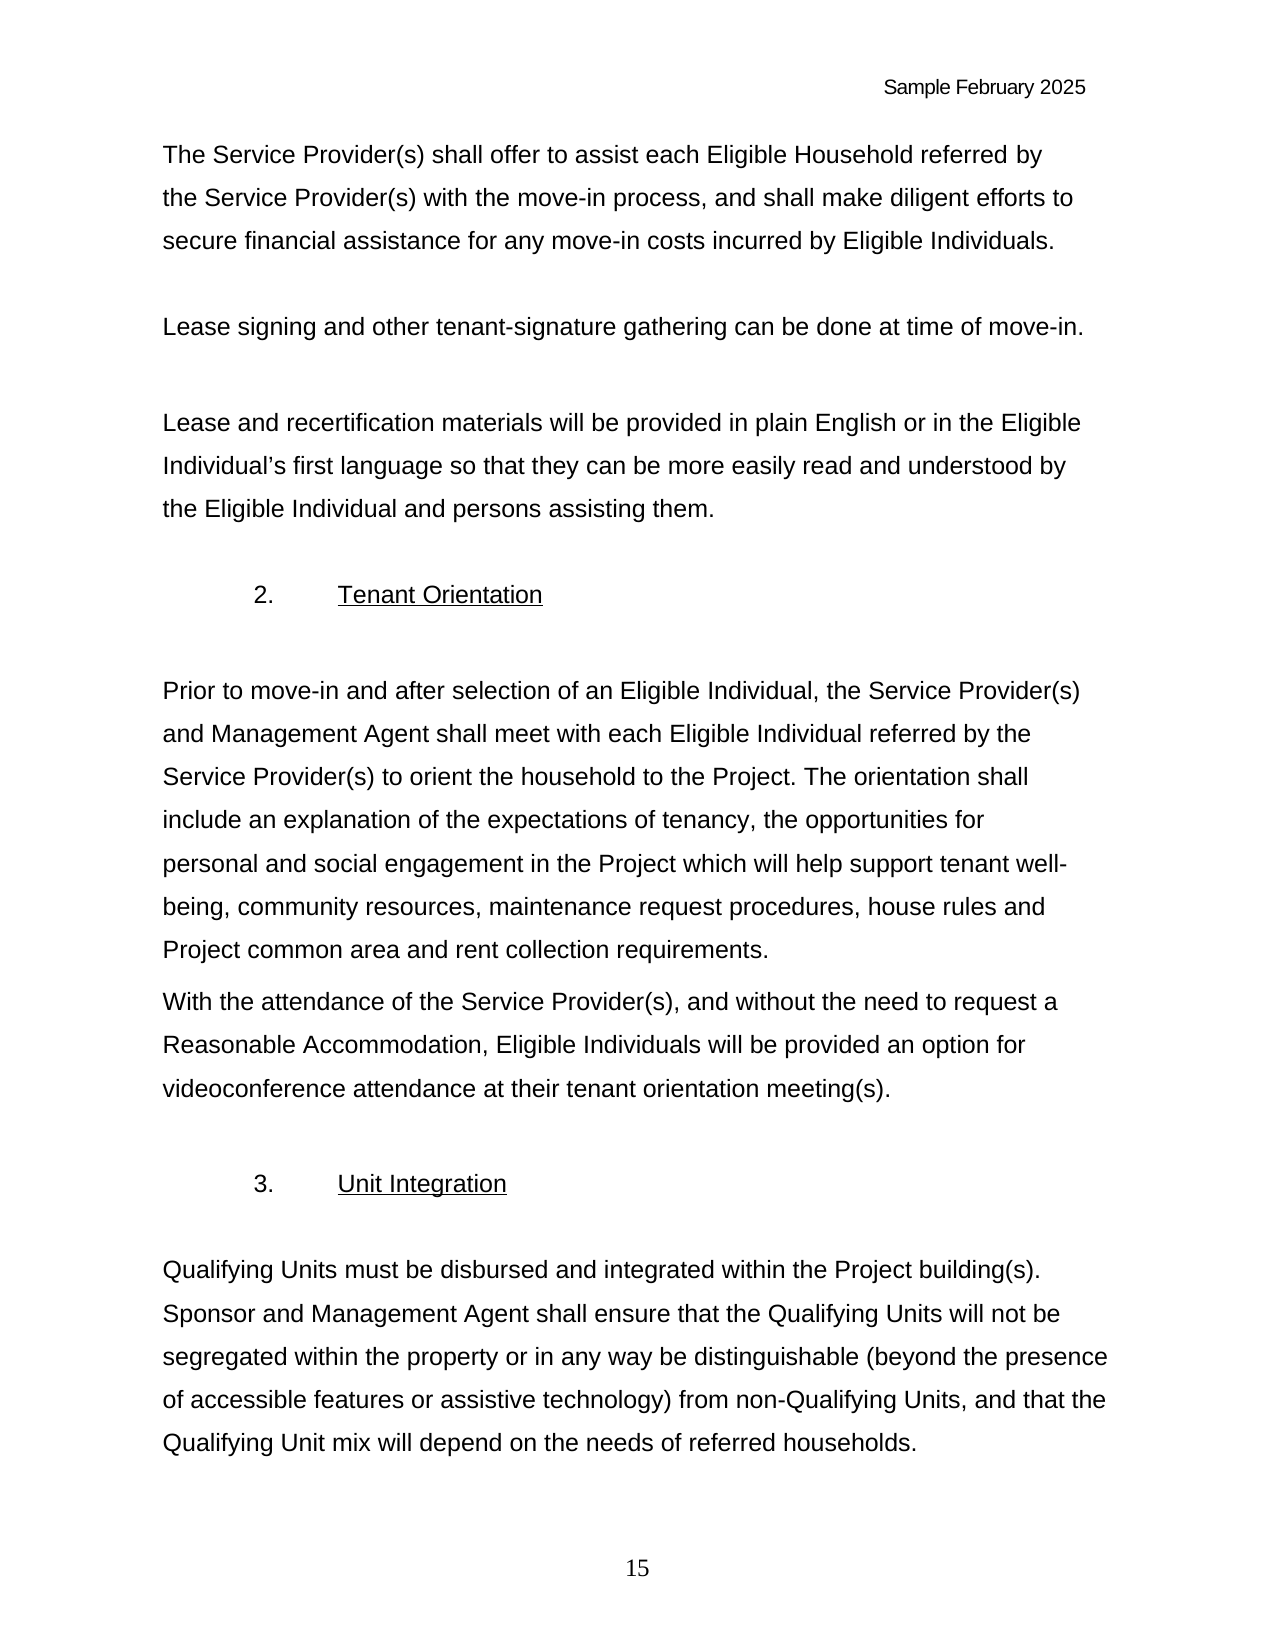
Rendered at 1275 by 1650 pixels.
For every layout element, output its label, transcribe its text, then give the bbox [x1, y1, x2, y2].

text With the attendance of the Service Provider(s), and without the need to request a Reasonable Accommodation, Eligible Individuals will be provided an option for videoconference attendance at their tenant orientation meeting(s). [162, 987, 1086, 1102]
list Unit Integration [253, 1169, 1063, 1198]
text Lease and recertification materials will be provided in plain English or in the Eligible Individual’s first language so that they can be more easily read and understood by the Eligible Individual and persons assisting them. [162, 408, 1086, 523]
list Qualifying Units must be disbursed and integrated within the Project building(s). Sponsor and Management Agent shall ensure that the Qualifying Units will not be segregated within the property or in any way be distinguishable (beyond the presence of accessible features or assistive technology) from non-Qualifying Units, and that the Qualifying Unit mix will depend on the needs of referred households. [162, 1255, 1121, 1457]
text Prior to move-in and after selection of an Eligible Individual, the Service Provider(s) and Management Agent shall meet with each Eligible Individual referred by the Service Provider(s) to orient the household to the Project. The orientation shall include an explanation of the expectations of tenancy, the opportunities for personal and social engagement in the Project which will help support tenant well-being, community resources, maintenance request procedures, house rules and Project common area and rent collection requirements. [162, 676, 1086, 963]
text The Service Provider(s) shall offer to assist each Eligible Household referred by the Service Provider(s) with the move-in process, and shall make diligent efforts to secure financial assistance for any move-in costs incurred by Eligible Individuals. [162, 139, 1083, 254]
text Lease signing and other tenant-signature gathering can be done at time of move-in. [162, 312, 1121, 341]
list Tenant Orientation [253, 580, 1121, 609]
